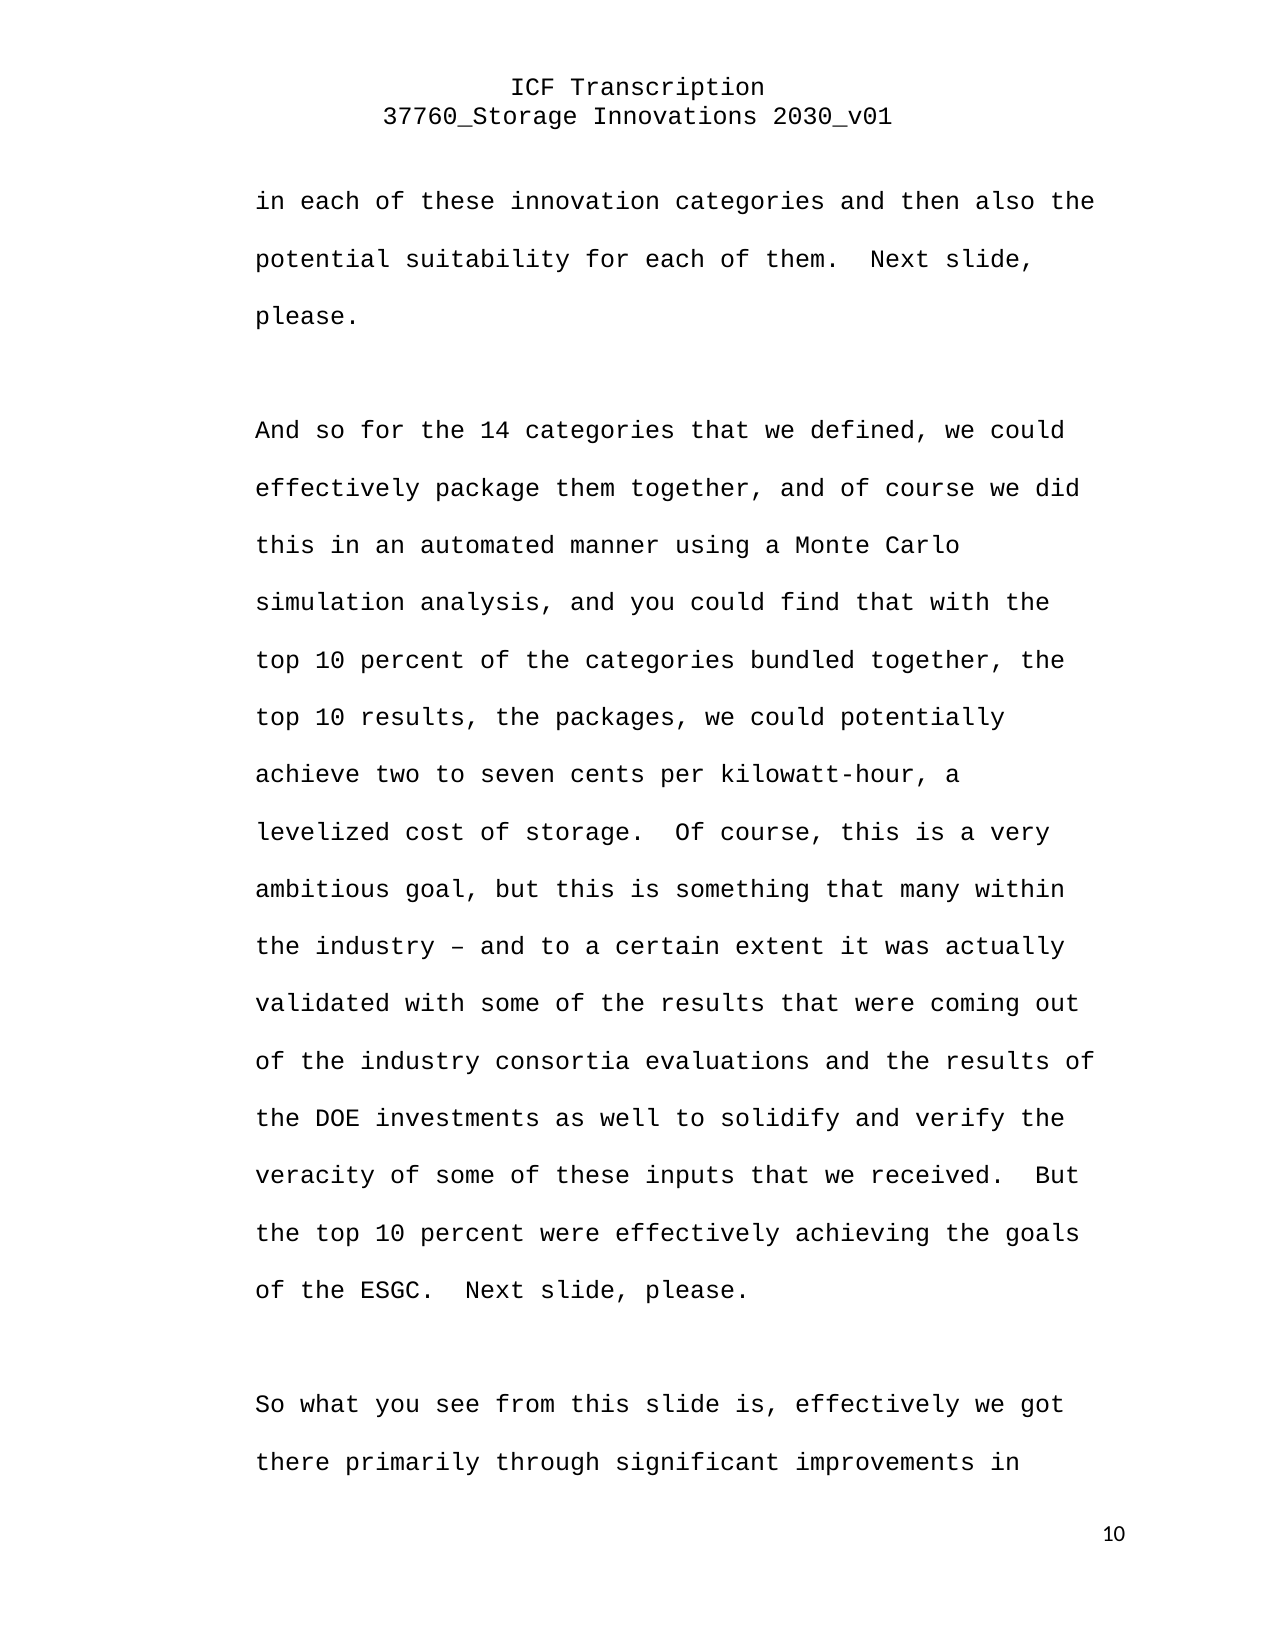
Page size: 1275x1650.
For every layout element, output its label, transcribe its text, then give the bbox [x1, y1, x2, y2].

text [180, 1363, 1095, 1478]
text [180, 160, 1095, 332]
text And so for the 14 categories that we defined, we could effectively package them together, and of course we did this in an automated manner using a Monte Carlo simulation analysis, and you could find that with the top 10 percent of the categories bundled together, the top 10 results, the packages, we could potentially achieve two to seven cents per kilowatt-hour, a levelized cost of storage. Of course, this is a very ambitious goal, but this is something that many within the industry – and to a certain extent it was actually validated with some of the results that were coming out of the industry consortia evaluations and the results of the DOE investments as well to solidify and verify the veracity of some of these inputs that we received. But the top 10 percent were effectively achieving the goals of the ESGC. Next slide, please. [180, 389, 1095, 1306]
